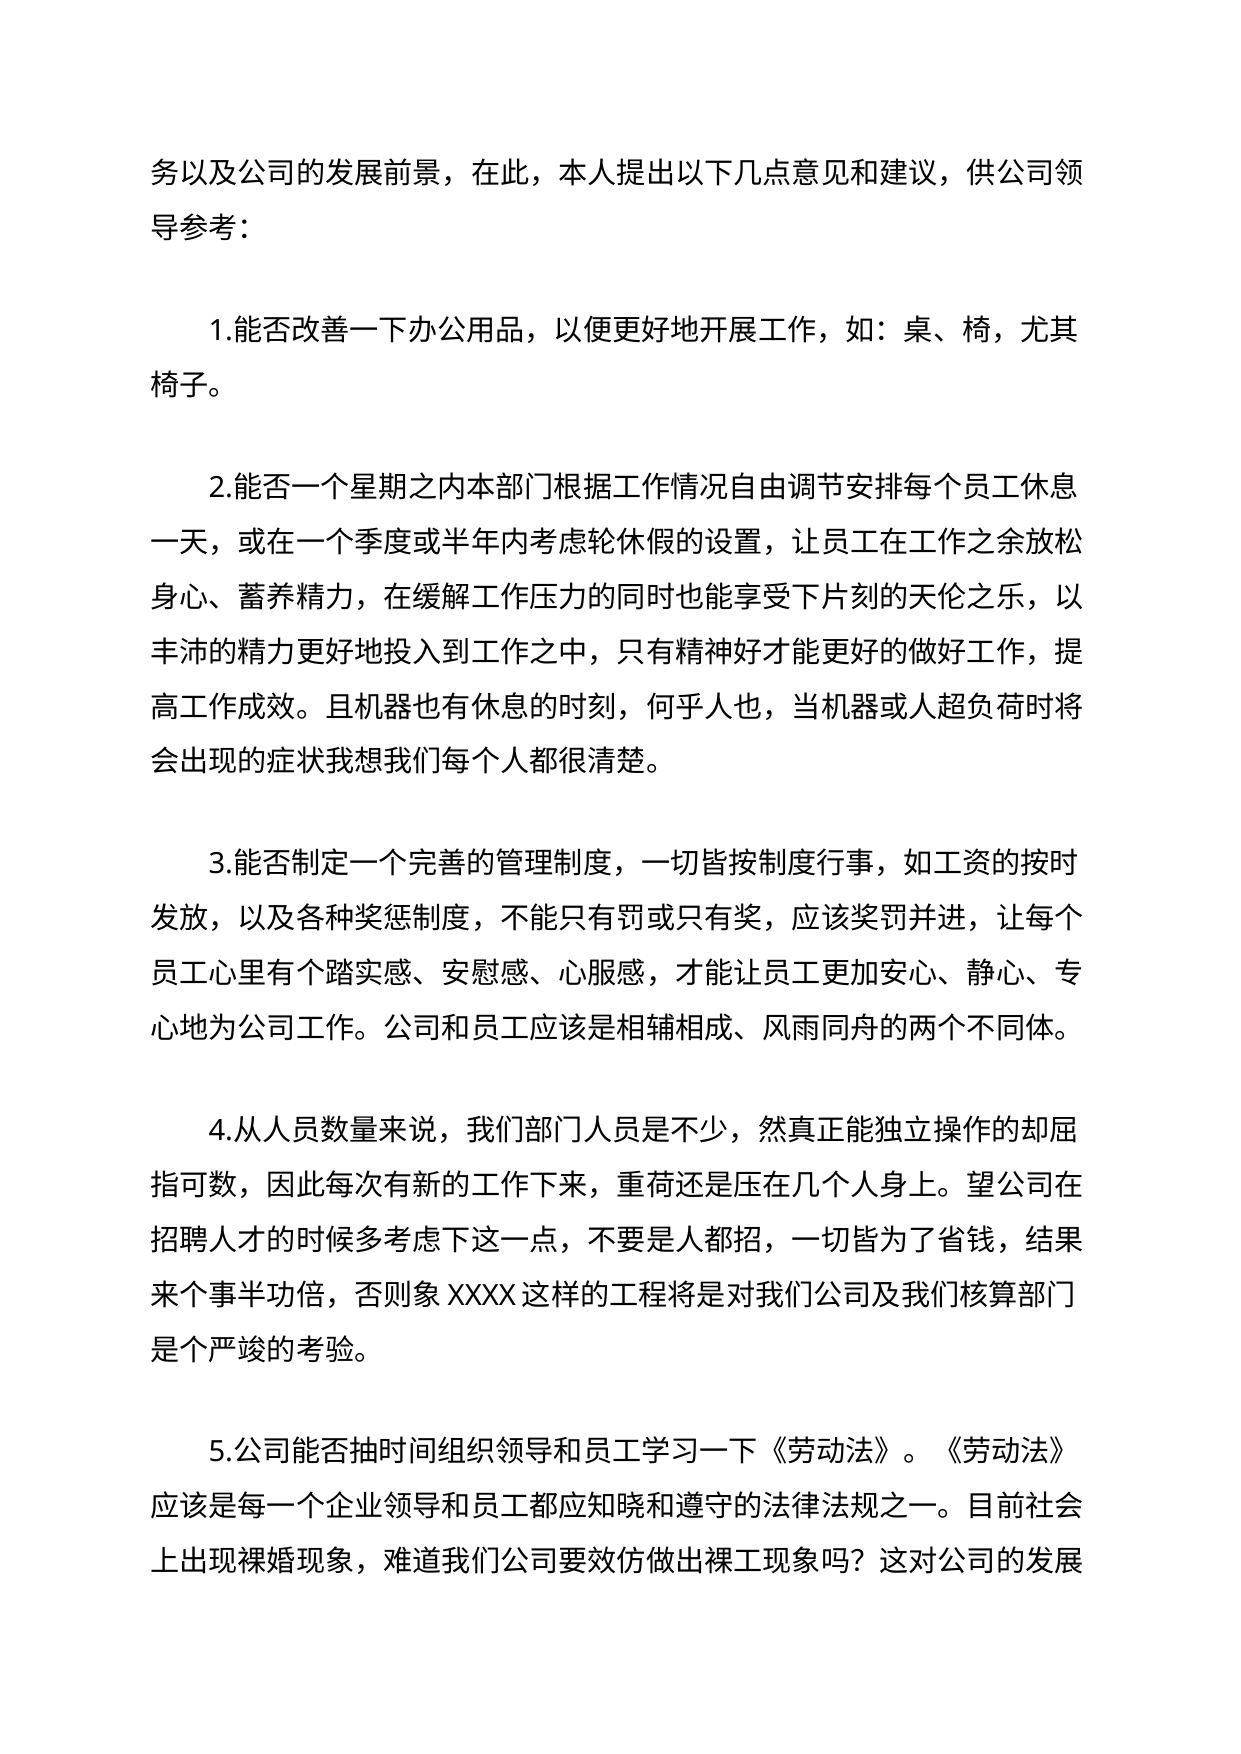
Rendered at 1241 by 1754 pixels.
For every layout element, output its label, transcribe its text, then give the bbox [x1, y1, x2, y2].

text 3.能否制定一个完善的管理制度，一切皆按制度行事，如工资的按时发放，以及各种奖惩制度，不能只有罚或只有奖，应该奖罚并进，让每个员工心里有个踏实感、安慰感、心服感，才能让员工更加安心、静心、专心地为公司工作。公司和员工应该是相辅相成、风雨同舟的两个不同体。 [150, 840, 1090, 1047]
text 1.能否改善一下办公用品，以便更好地开展工作，如：桌、椅，尤其椅子。 [150, 307, 1090, 404]
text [150, 1428, 1090, 1580]
text 4.从人员数量来说，我们部门人员是不少，然真正能独立操作的却屈指可数，因此每次有新的工作下来，重荷还是压在几个人身上。望公司在招聘人才的时候多考虑下这一点，不要是人都招，一切皆为了省钱，结果来个事半功倍，否则象XXXX这样的工程将是对我们公司及我们核算部门是个严竣的考验。 [150, 1106, 1090, 1368]
text 2.能否一个星期之内本部门根据工作情况自由调节安排每个员工休息一天，或在一个季度或半年内考虑轮休假的设置，让员工在工作之余放松身心、蓄养精力，在缓解工作压力的同时也能享受下片刻的天伦之乐，以丰沛的精力更好地投入到工作之中，只有精神好才能更好的做好工作，提高工作成效。且机器也有休息的时刻，何乎人也，当机器或人超负荷时将会出现的症状我想我们每个人都很清楚。 [150, 463, 1090, 780]
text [150, 150, 1090, 247]
